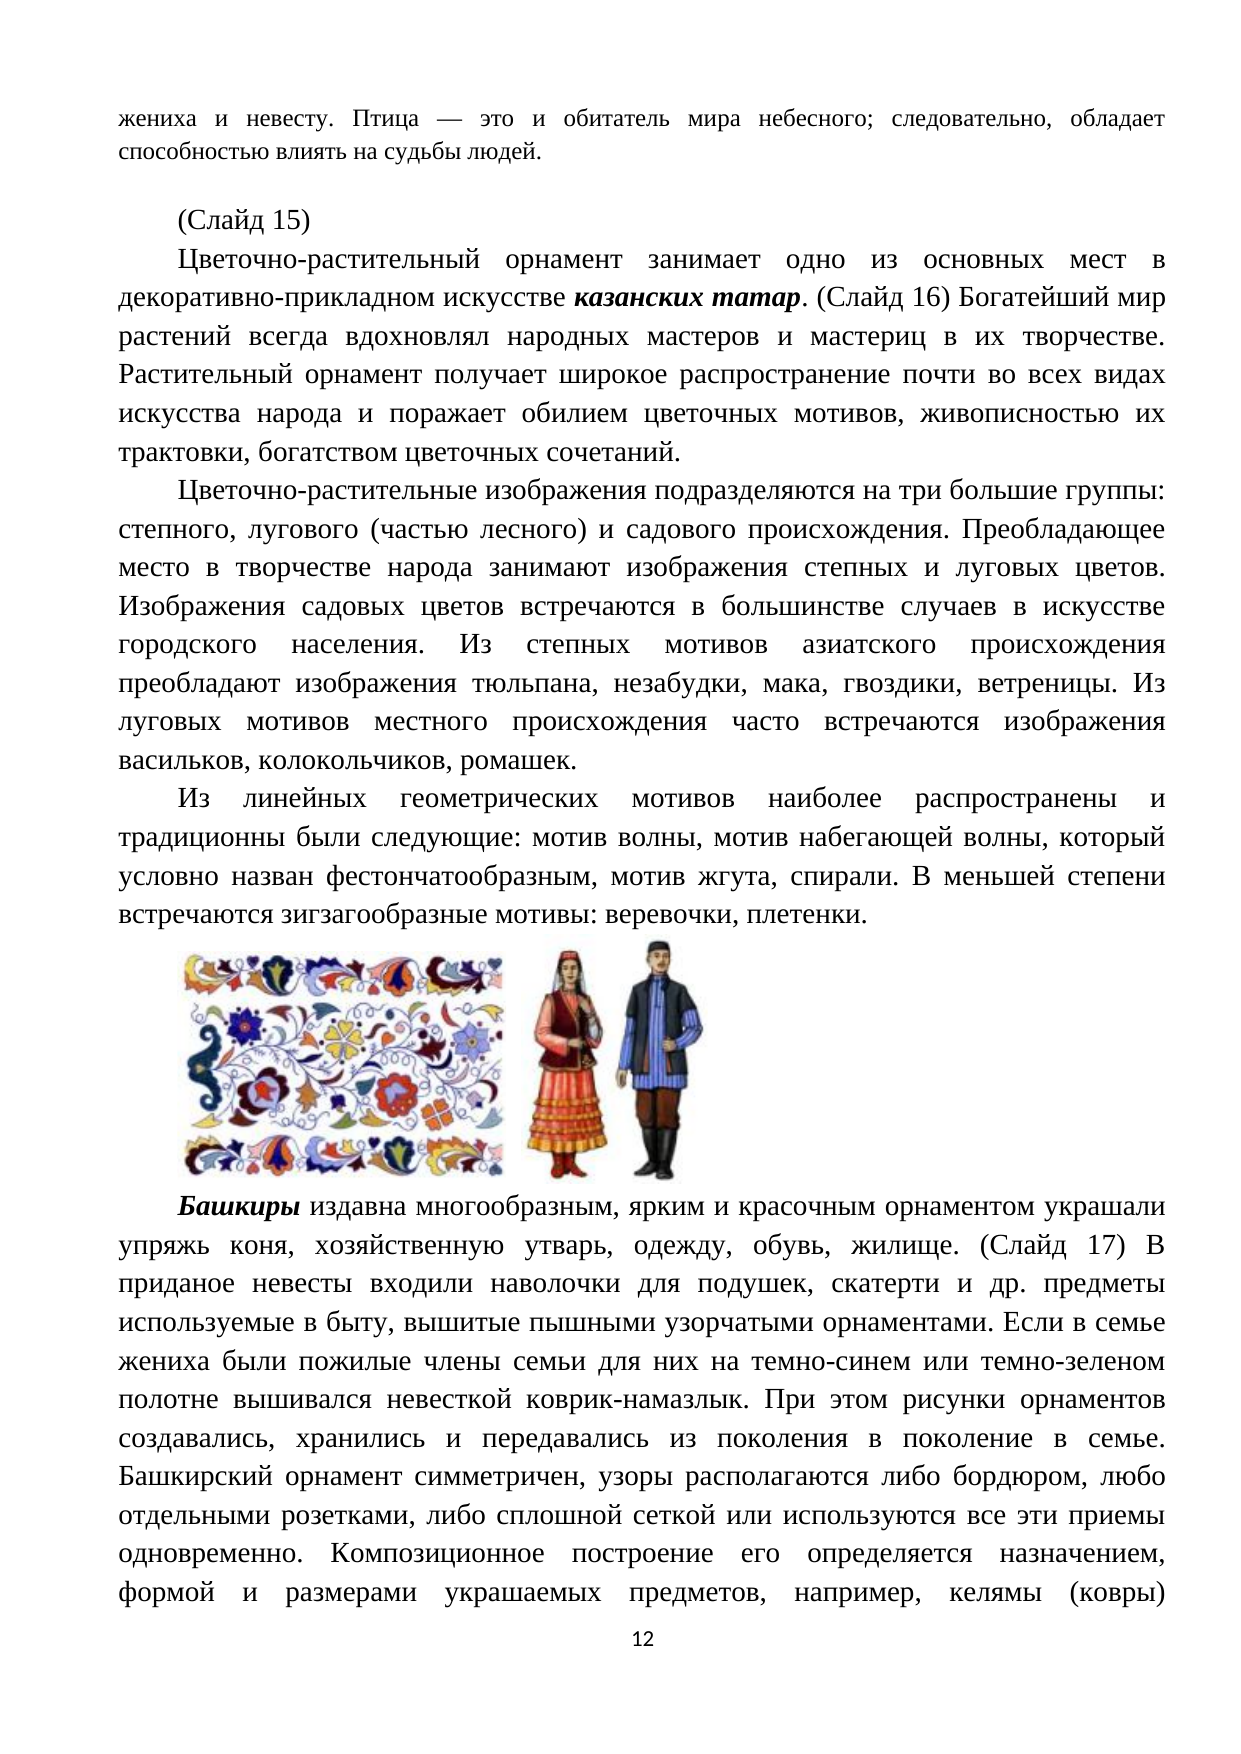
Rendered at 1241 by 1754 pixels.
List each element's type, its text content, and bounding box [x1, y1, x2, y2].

text Цветочно-растительный орнамент занимает одно из основных мест в декоративно-прикладном искусстве казанских татар. (Слайд 16) Богатейший мир растений всегда вдохновлял народных мастеров и мастериц в их творчестве. Растительный орнамент получает широкое распространение почти во всех видах искусства народа и поражает обилием цветочных мотивов, живописностью их трактовки, богатством цветочных сочетаний. [118, 241, 1167, 467]
text Из линейных геометрических мотивов наиболее распространены и традиционны были следующие: мотив волны, мотив набегающей волны, который условно назван фестончатообразным, мотив жгута, спирали. В меньшей степени встречаются зигзагообразные мотивы: веревочки, плетенки. [118, 781, 1167, 930]
picture [177, 951, 507, 1184]
text Цветочно-растительные изображения подразделяются на три большие группы: степного, лугового (частью лесного) и садового происхождения. Преобладающее место в творчестве народа занимают изображения степных и луговых цветов. Изображения садовых цветов встречаются в большинстве случаев в искусстве городского населения. Из степных мотивов азиатского происхождения преобладают изображения тюльпана, незабудки, мака, гвоздики, ветреницы. Из луговых мотивов местного происхождения часто встречаются изображения васильков, колокольчиков, ромашек. [118, 472, 1167, 776]
text (Слайд 15) [118, 202, 1167, 236]
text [118, 1188, 1167, 1607]
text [118, 103, 1167, 165]
picture [521, 934, 708, 1184]
